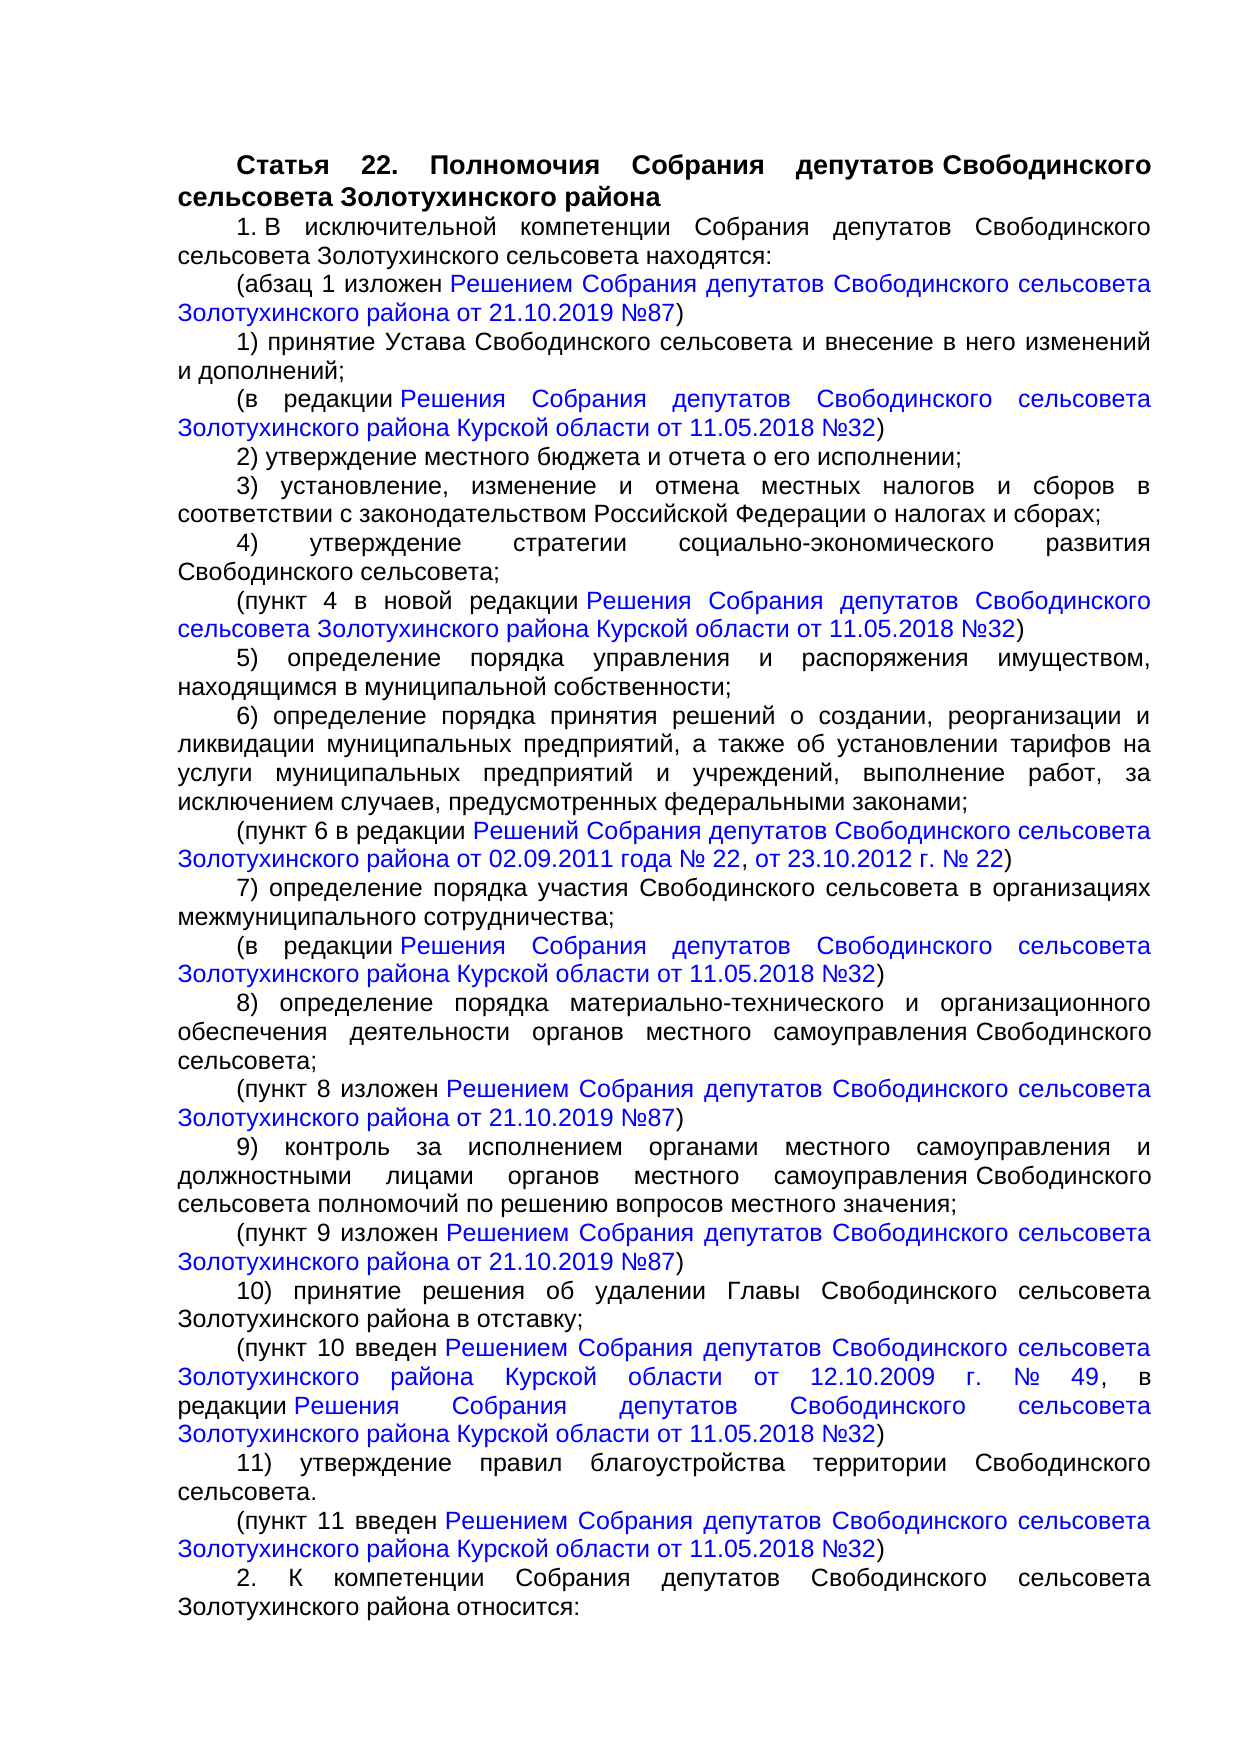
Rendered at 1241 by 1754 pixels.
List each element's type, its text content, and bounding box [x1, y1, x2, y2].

text 11) утверждение правил благоустройства территории Свободинского сельсовета. [177, 1448, 1152, 1506]
text 3) установление, изменение и отмена местных налогов и сборов в соответствии с законодательством Российской Федерации о налогах и сборах; [177, 471, 1152, 528]
text 10) принятие решения об удалении Главы Свободинского сельсовета Золотухинского района в отставку; [177, 1276, 1152, 1333]
text (пункт 4 в новой редакции Решения Собрания депутатов Свободинского сельсовета Золотухинского района Курской области от 11.05.2018 №32) [177, 586, 1152, 643]
text 2) утверждение местного бюджета и отчета о его исполнении; [177, 442, 1152, 471]
text 2. К компетенции Собрания депутатов Свободинского сельсовета Золотухинского района относится: [177, 1563, 1152, 1621]
text Статья 22. Полномочия Собрания депутатов Свободинского сельсовета Золотухинского района [177, 149, 1152, 212]
text 1. В исключительной компетенции Собрания депутатов Свободинского сельсовета Золотухинского сельсовета находятся: [177, 212, 1152, 269]
text 8) определение порядка материально-технического и организационного обеспечения деятельности органов местного самоуправления Свободинского сельсовета; [177, 988, 1152, 1074]
text 1) принятие Устава Свободинского сельсовета и внесение в него изменений и дополнений; [177, 327, 1152, 384]
text (абзац 1 изложен Решением Собрания депутатов Свободинского сельсовета Золотухинского района от 21.10.2019 №87) [177, 269, 1152, 327]
text 6) определение порядка принятия решений о создании, реорганизации и ликвидации муниципальных предприятий, а также об установлении тарифов на услуги муниципальных предприятий и учреждений, выполнение работ, за исключением случаев, предусмотренных федеральными законами; [177, 701, 1152, 816]
text 7) определение порядка участия Свободинского сельсовета в организациях межмуниципального сотрудничества; [177, 873, 1152, 931]
text (пункт 8 изложен Решением Собрания депутатов Свободинского сельсовета Золотухинского района от 21.10.2019 №87) [177, 1074, 1152, 1132]
text 5) определение порядка управления и распоряжения имуществом, находящимся в муниципальной собственности; [177, 643, 1152, 701]
text 4) утверждение стратегии социально-экономического развития Свободинского сельсовета; [177, 528, 1152, 586]
text 9) контроль за исполнением органами местного самоуправления и должностными лицами органов местного самоуправления Свободинского сельсовета полномочий по решению вопросов местного значения; [177, 1132, 1152, 1218]
text (пункт 11 введен Решением Собрания депутатов Свободинского сельсовета Золотухинского района Курской области от 11.05.2018 №32) [177, 1506, 1152, 1563]
text (пункт 10 введен Решением Собрания депутатов Свободинского сельсовета Золотухинского района Курской области от 12.10.2009 г. № 49, в редакции Решения Собрания депутатов Свободинского сельсовета Золотухинского района Курской области от 11.05.2018 №32) [177, 1333, 1152, 1448]
text (пункт 9 изложен Решением Собрания депутатов Свободинского сельсовета Золотухинского района от 21.10.2019 №87) [177, 1218, 1152, 1276]
text (в редакции Решения Собрания депутатов Свободинского сельсовета Золотухинского района Курской области от 11.05.2018 №32) [177, 384, 1152, 442]
text (в редакции Решения Собрания депутатов Свободинского сельсовета Золотухинского района Курской области от 11.05.2018 №32) [177, 931, 1152, 988]
text (пункт 6 в редакции Решений Собрания депутатов Свободинского сельсовета Золотухинского района от 02.09.2011 года № 22, от 23.10.2012 г. № 22) [177, 816, 1152, 873]
